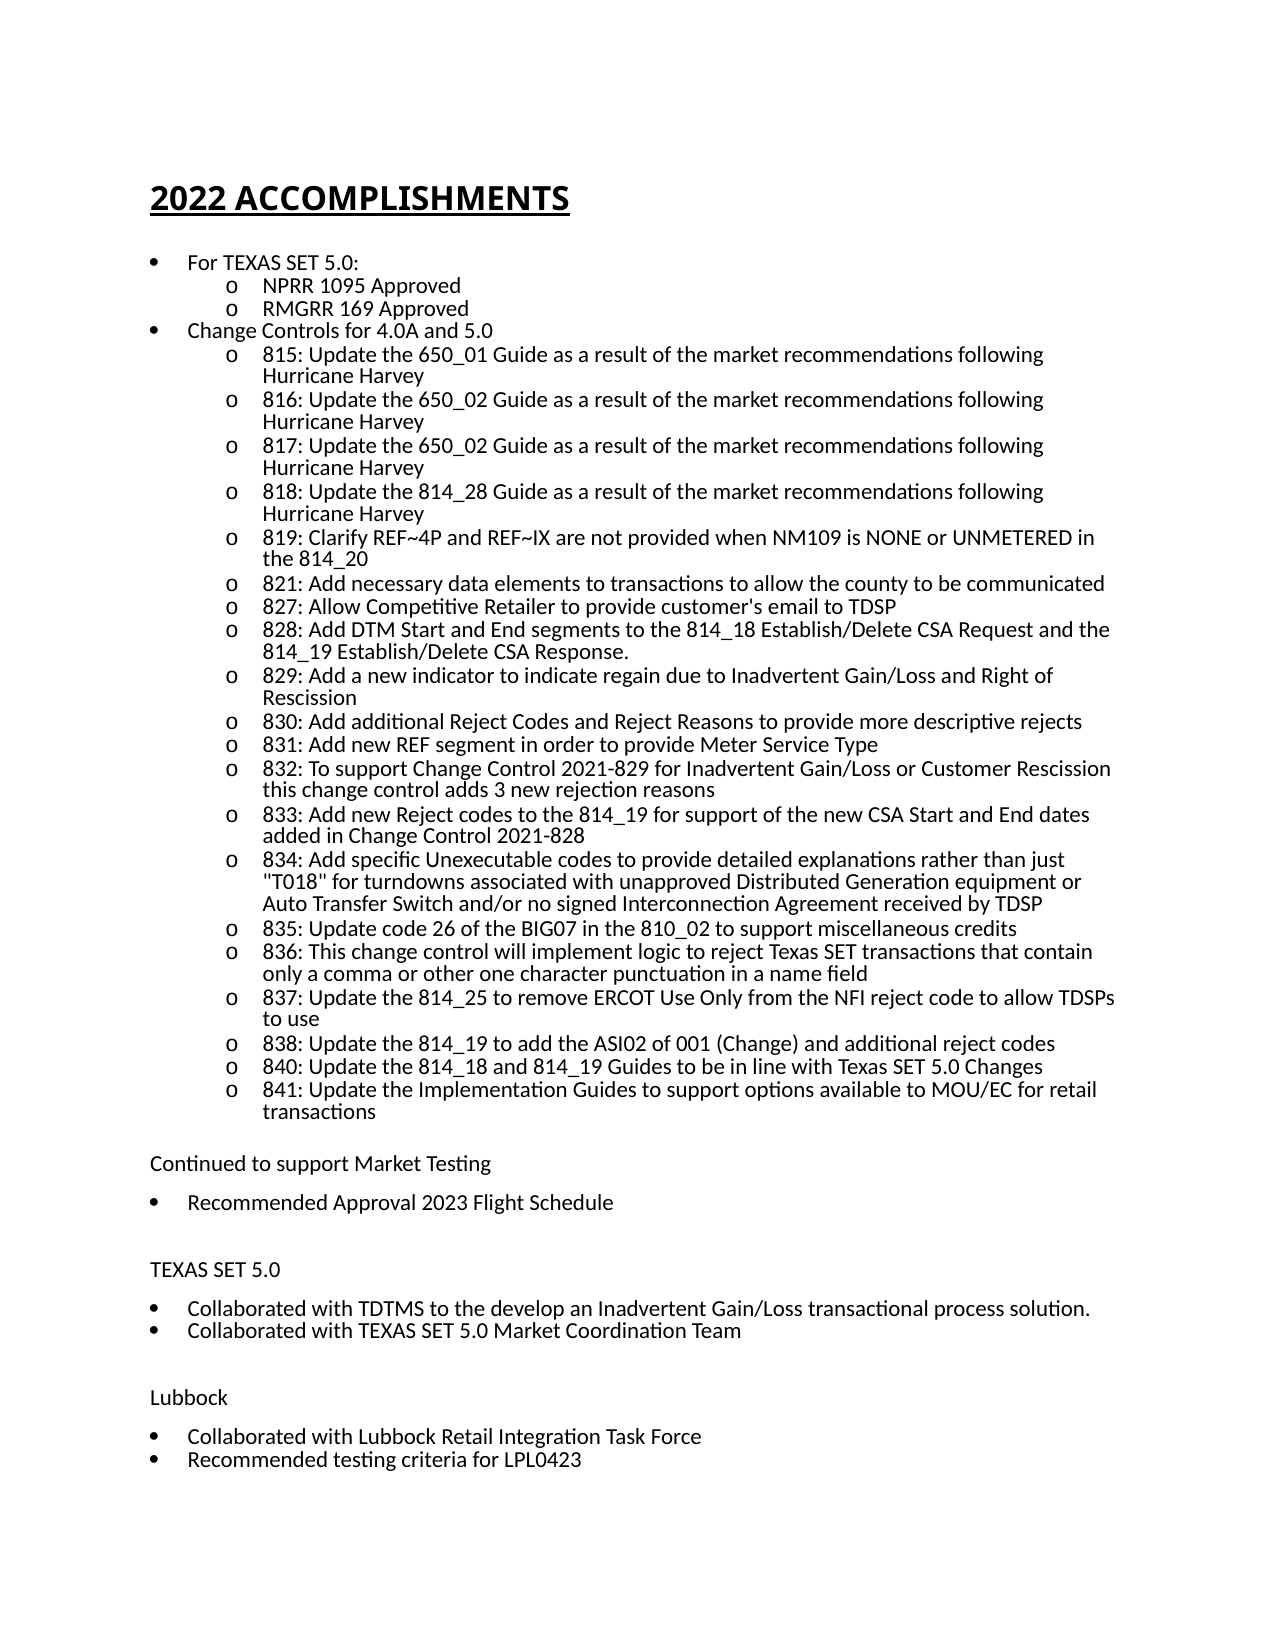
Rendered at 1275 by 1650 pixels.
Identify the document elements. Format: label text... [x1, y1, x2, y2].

list RMGRR 169 Approved [225, 298, 1125, 321]
list 836: This change control will implement logic to reject Texas SET transactions that contain only a comma or other one character punctuation in a name field [225, 941, 1125, 987]
list Recommended Approval 2023 Flight Schedule [150, 1192, 1125, 1214]
list 818: Update the 814_28 Guide as a result of the market recommendations following Hurricane Harvey [225, 481, 1125, 527]
list Recommended testing criteria for LPL0423 [150, 1449, 1125, 1472]
list 841: Update the Implementation Guides to support options available to MOU/EC for retail transactions [225, 1079, 1125, 1125]
list 828: Add DTM Start and End segments to the 814_18 Establish/Delete CSA Request and the 814_19 Establish/Delete CSA Response. [225, 619, 1125, 665]
list 835: Update code 26 of the BIG07 in the 810_02 to support miscellaneous credits [225, 918, 1125, 941]
list For TEXAS SET 5.0: [150, 252, 1125, 274]
list 831: Add new REF segment in order to provide Meter Service Type [225, 734, 1125, 758]
text TEXAS SET 5.0 [150, 1259, 1125, 1282]
list 817: Update the 650_02 Guide as a result of the market recommendations following Hurricane Harvey [225, 435, 1125, 481]
text Lubbock [150, 1388, 1125, 1410]
list 815: Update the 650_01 Guide as a result of the market recommendations following Hurricane Harvey [225, 343, 1125, 389]
list 827: Allow Competitive Retailer to provide customer's email to TDSP [225, 596, 1125, 619]
text Continued to support Market Testing [150, 1153, 1125, 1176]
list Collaborated with TDTMS to the develop an Inadvertent Gain/Loss transactional process solution. [150, 1298, 1125, 1321]
list 838: Update the 814_19 to add the ASI02 of 001 (Change) and additional reject codes [225, 1033, 1125, 1056]
list 837: Update the 814_25 to remove ERCOT Use Only from the NFI reject code to allow TDSPs to use [225, 987, 1125, 1033]
list Collaborated with TEXAS SET 5.0 Market Coordination Team [150, 1321, 1125, 1343]
list 833: Add new Reject codes to the 814_19 for support of the new CSA Start and End dates added in Change Control 2021-828 [225, 803, 1125, 849]
list Collaborated with Lubbock Retail Integration Task Force [150, 1427, 1125, 1449]
list 816: Update the 650_02 Guide as a result of the market recommendations following Hurricane Harvey [225, 389, 1125, 435]
list 821: Add necessary data elements to transactions to allow the county to be communicated [225, 573, 1125, 596]
list 829: Add a new indicator to indicate regain due to Inadvertent Gain/Loss and Right of Rescission [225, 665, 1125, 711]
list NPRR 1095 Approved [225, 274, 1125, 298]
list 840: Update the 814_18 and 814_19 Guides to be in line with Texas SET 5.0 Changes [225, 1056, 1125, 1079]
list 832: To support Change Control 2021-829 for Inadvertent Gain/Loss or Customer Rescission this change control adds 3 new rejection reasons [225, 758, 1125, 803]
list 819: Clarify REF~4P and REF~IX are not provided when NM109 is NONE or UNMETERED in the 814_20 [225, 527, 1125, 573]
subtitle 2022 ACCOMPLISHMENTS [150, 175, 1125, 220]
list 834: Add specific Unexecutable codes to provide detailed explanations rather than just "T018" for turndowns associated with unapproved Distributed Generation equipment or Auto Transfer Switch and/or no signed Interconnection Agreement received by TDSP [225, 849, 1125, 918]
list 830: Add additional Reject Codes and Reject Reasons to provide more descriptive rejects [225, 711, 1125, 734]
list Change Controls for 4.0A and 5.0 [150, 321, 1125, 343]
